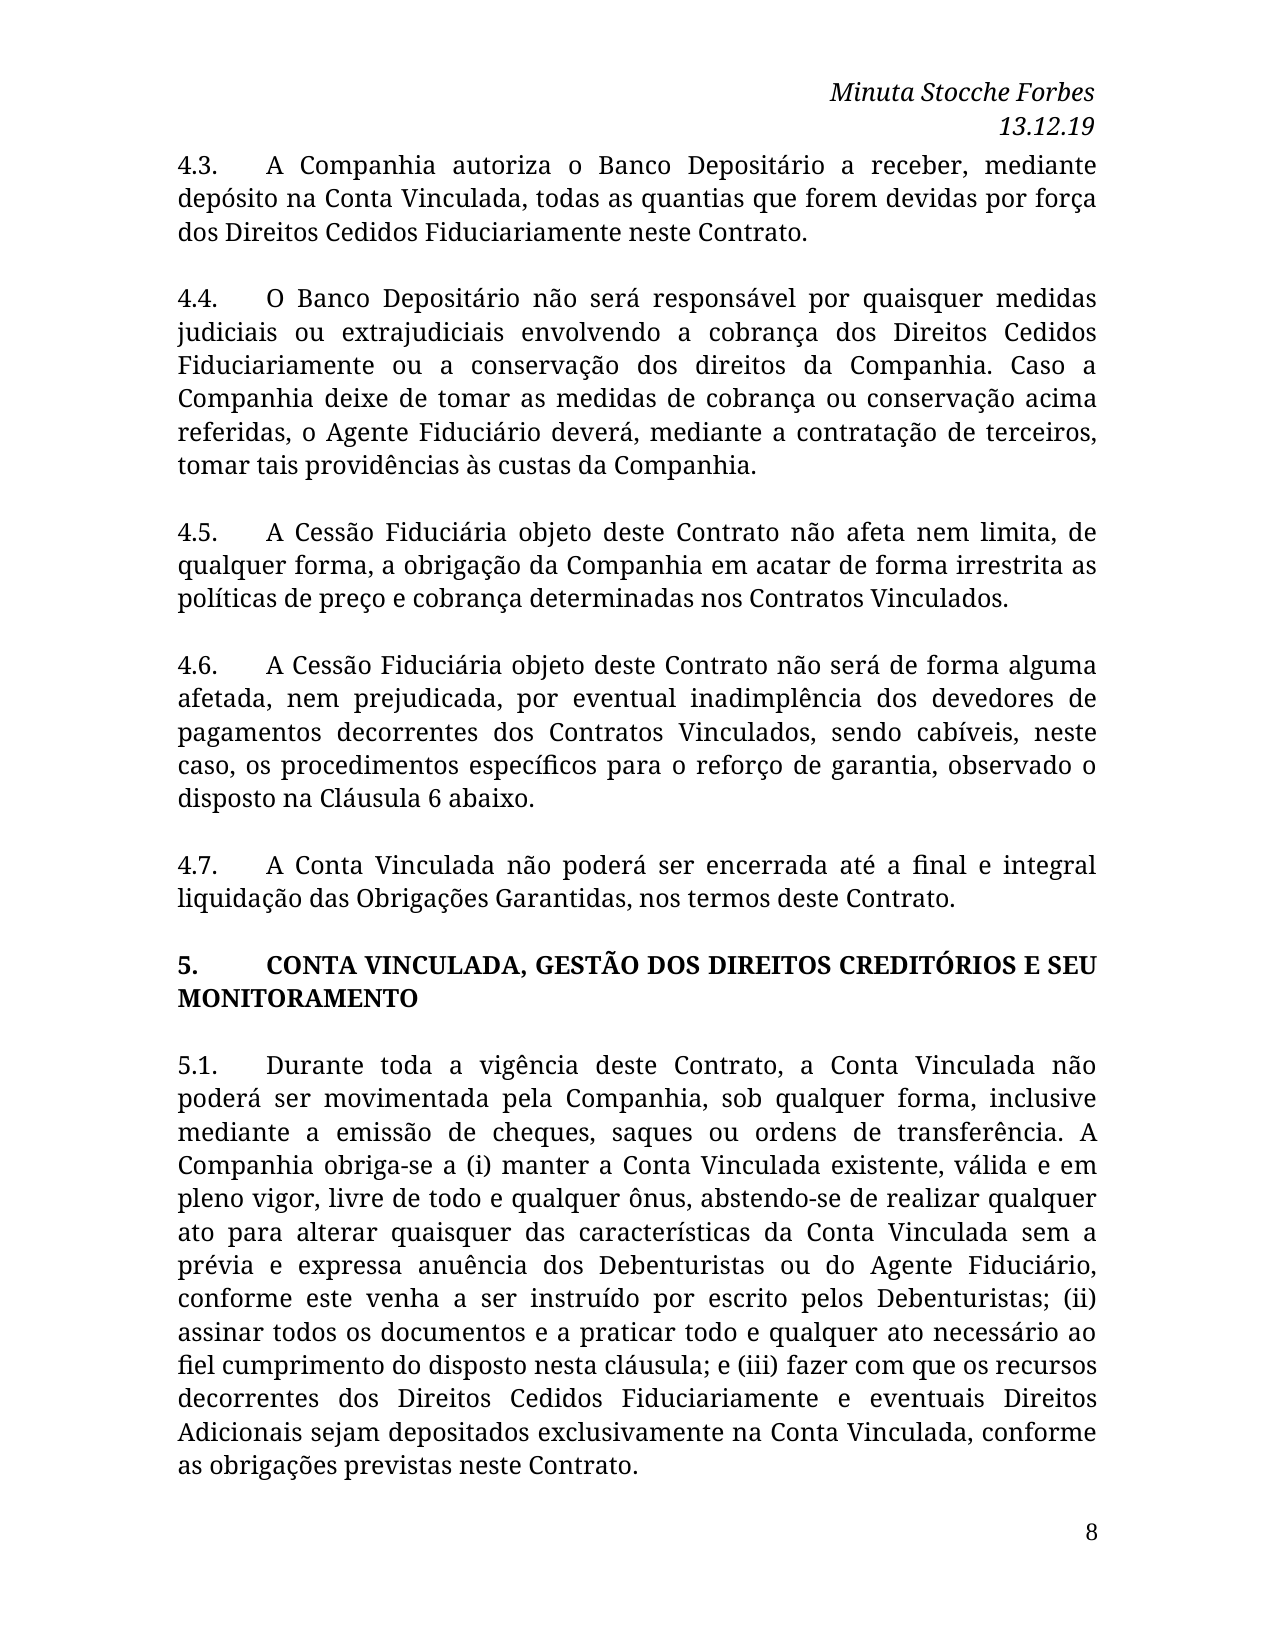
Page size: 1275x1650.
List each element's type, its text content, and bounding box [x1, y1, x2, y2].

subtitle A Cessão Fiduciária objeto deste Contrato não será de forma alguma afetada, nem prejudicada, por eventual inadimplência dos devedores de pagamentos decorrentes dos Contratos Vinculados, sendo cabíveis, neste caso, os procedimentos específicos para o reforço de garantia, observado o disposto na Cláusula 6 abaixo. [177, 648, 1098, 814]
subtitle O Banco Depositário não será responsável por quaisquer medidas judiciais ou extrajudiciais envolvendo a cobrança dos Direitos Cedidos Fiduciariamente ou a conservação dos direitos da Companhia. Caso a Companhia deixe de tomar as medidas de cobrança ou conservação acima referidas, o Agente Fiduciário deverá, mediante a contratação de terceiros, tomar tais providências às custas da Companhia. [177, 281, 1098, 481]
subtitle Durante toda a vigência deste Contrato, a Conta Vinculada não poderá ser movimentada pela Companhia, sob qualquer forma, inclusive mediante a emissão de cheques, saques ou ordens de transferência. A Companhia obriga-se a (i) manter a Conta Vinculada existente, válida e em pleno vigor, livre de todo e qualquer ônus, abstendo-se de realizar qualquer ato para alterar quaisquer das características da Conta Vinculada sem a prévia e expressa anuência dos Debenturistas ou do Agente Fiduciário, conforme este venha a ser instruído por escrito pelos Debenturistas; (ii) assinar todos os documentos e a praticar todo e qualquer ato necessário ao fiel cumprimento do disposto nesta cláusula; e (iii) fazer com que os recursos decorrentes dos Direitos Cedidos Fiduciariamente e eventuais Direitos Adicionais sejam depositados exclusivamente na Conta Vinculada, conforme as obrigações previstas neste Contrato. [177, 1048, 1098, 1481]
subtitle A Cessão Fiduciária objeto deste Contrato não afeta nem limita, de qualquer forma, a obrigação da Companhia em acatar de forma irrestrita as políticas de preço e cobrança determinadas nos Contratos Vinculados. [177, 514, 1098, 614]
subtitle A Companhia autoriza o Banco Depositário a receber, mediante depósito na Conta Vinculada, todas as quantias que forem devidas por força dos Direitos Cedidos Fiduciariamente neste Contrato. [177, 148, 1098, 248]
subtitle CONTA VINCULADA, GESTÃO DOS DIREITOS CREDITÓRIOS E SEU MONITORAMENTO [177, 948, 1098, 1014]
subtitle A Conta Vinculada não poderá ser encerrada até a final e integral liquidação das Obrigações Garantidas, nos termos deste Contrato. [177, 848, 1098, 914]
